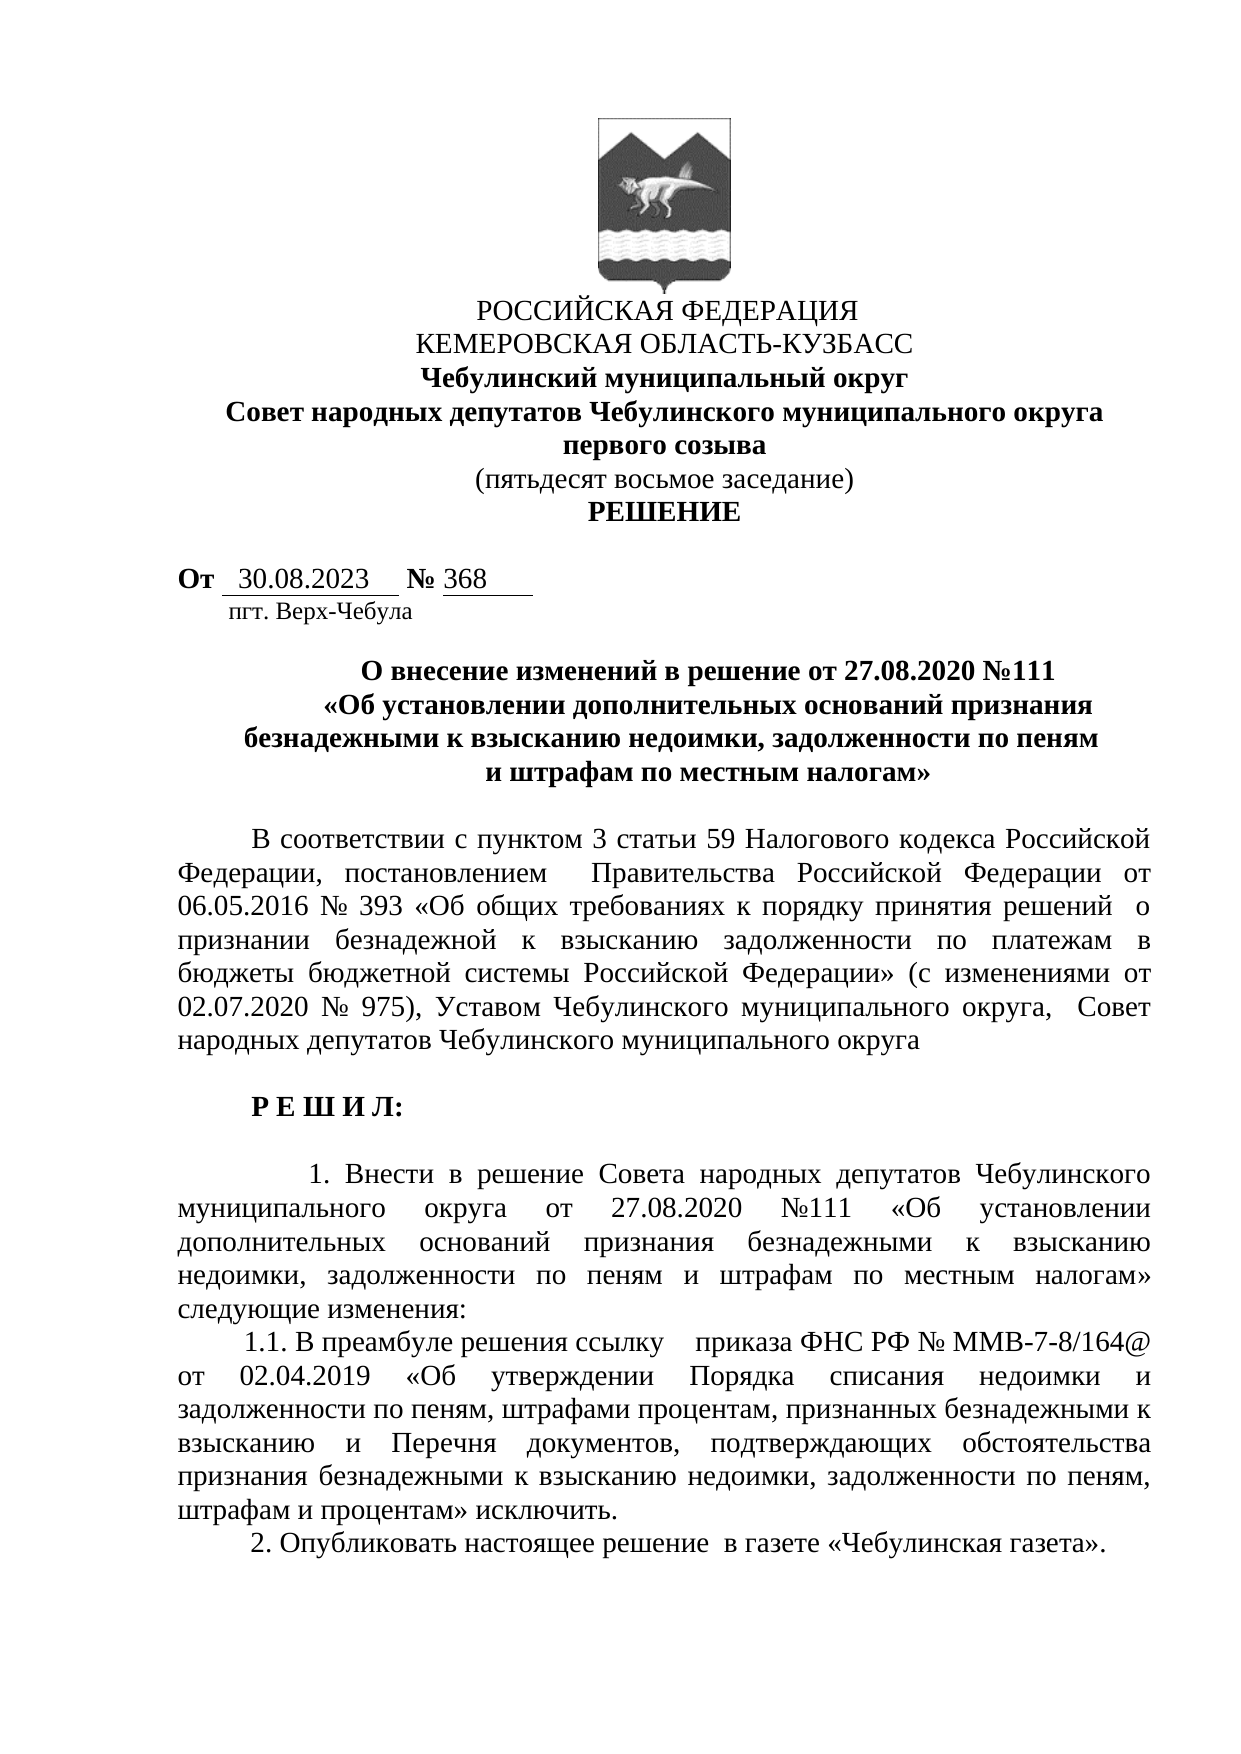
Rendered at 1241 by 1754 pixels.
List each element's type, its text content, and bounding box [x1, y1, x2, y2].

text пгт. Верх-Чебула [177, 596, 1152, 625]
picture [598, 118, 731, 294]
text Чебулинский муниципальный округ [177, 360, 1152, 394]
text РОССИЙСКАЯ ФЕДЕРАЦИЯ [177, 293, 1152, 327]
text первого созыва [177, 427, 1152, 461]
table_header 30.08.2023 [222, 561, 399, 595]
text Р Е Ш И Л: [177, 1089, 1152, 1123]
text Совет народных депутатов Чебулинского муниципального округа [177, 394, 1152, 427]
table_header От [177, 561, 222, 595]
text КЕМЕРОВСКАЯ ОБЛАСТЬ-КУЗБАСС [177, 327, 1152, 360]
table_header 368 [443, 561, 532, 595]
text В соответствии с пунктом 3 статьи 59 Налогового кодекса Российской Федерации, постановлением Правительства Российской Федерации от 06.05.2016 № 393 «Об общих требованиях к порядку принятия решений о признании безнадежной к взысканию задолженности по платежам в бюджеты бюджетной системы Российской Федерации» (с изменениями от 02.07.2020 № 975), Уставом Чебулинского муниципального округа, Совет народных депутатов Чебулинского муниципального округа [177, 821, 1152, 1056]
text РЕШЕНИЕ [177, 494, 1152, 528]
text 1.1. В преамбуле решения ссылку приказа ФНС РФ № ММВ-7-8/164@ от 02.04.2019 «Об утверждении Порядка списания недоимки и задолженности по пеням, штрафами процентам, признанных безнадежными к взысканию и Перечня документов, подтверждающих обстоятельства признания безнадежными к взысканию недоимки, задолженности по пеням, штрафам и процентам» исключить. [177, 1324, 1152, 1526]
text (пятьдесят восьмое заседание) [177, 461, 1152, 494]
table_header № [399, 561, 443, 595]
text 2. Опубликовать настоящее решение в газете «Чебулинская газета». [177, 1526, 1152, 1559]
text 1. Внести в решение Совета народных депутатов Чебулинского муниципального округа от 27.08.2020 №111 «Об установлении дополнительных оснований признания безнадежными к взысканию недоимки, задолженности по пеням и штрафам по местным налогам» следующие изменения: [177, 1157, 1152, 1324]
table_header О внесение изменений в решение от 27.08.2020 №111 «Об установлении дополнительных оснований признания безнадежными к взысканию недоимки, задолженности по пеням и штрафам по местным налогам» [177, 654, 1165, 821]
